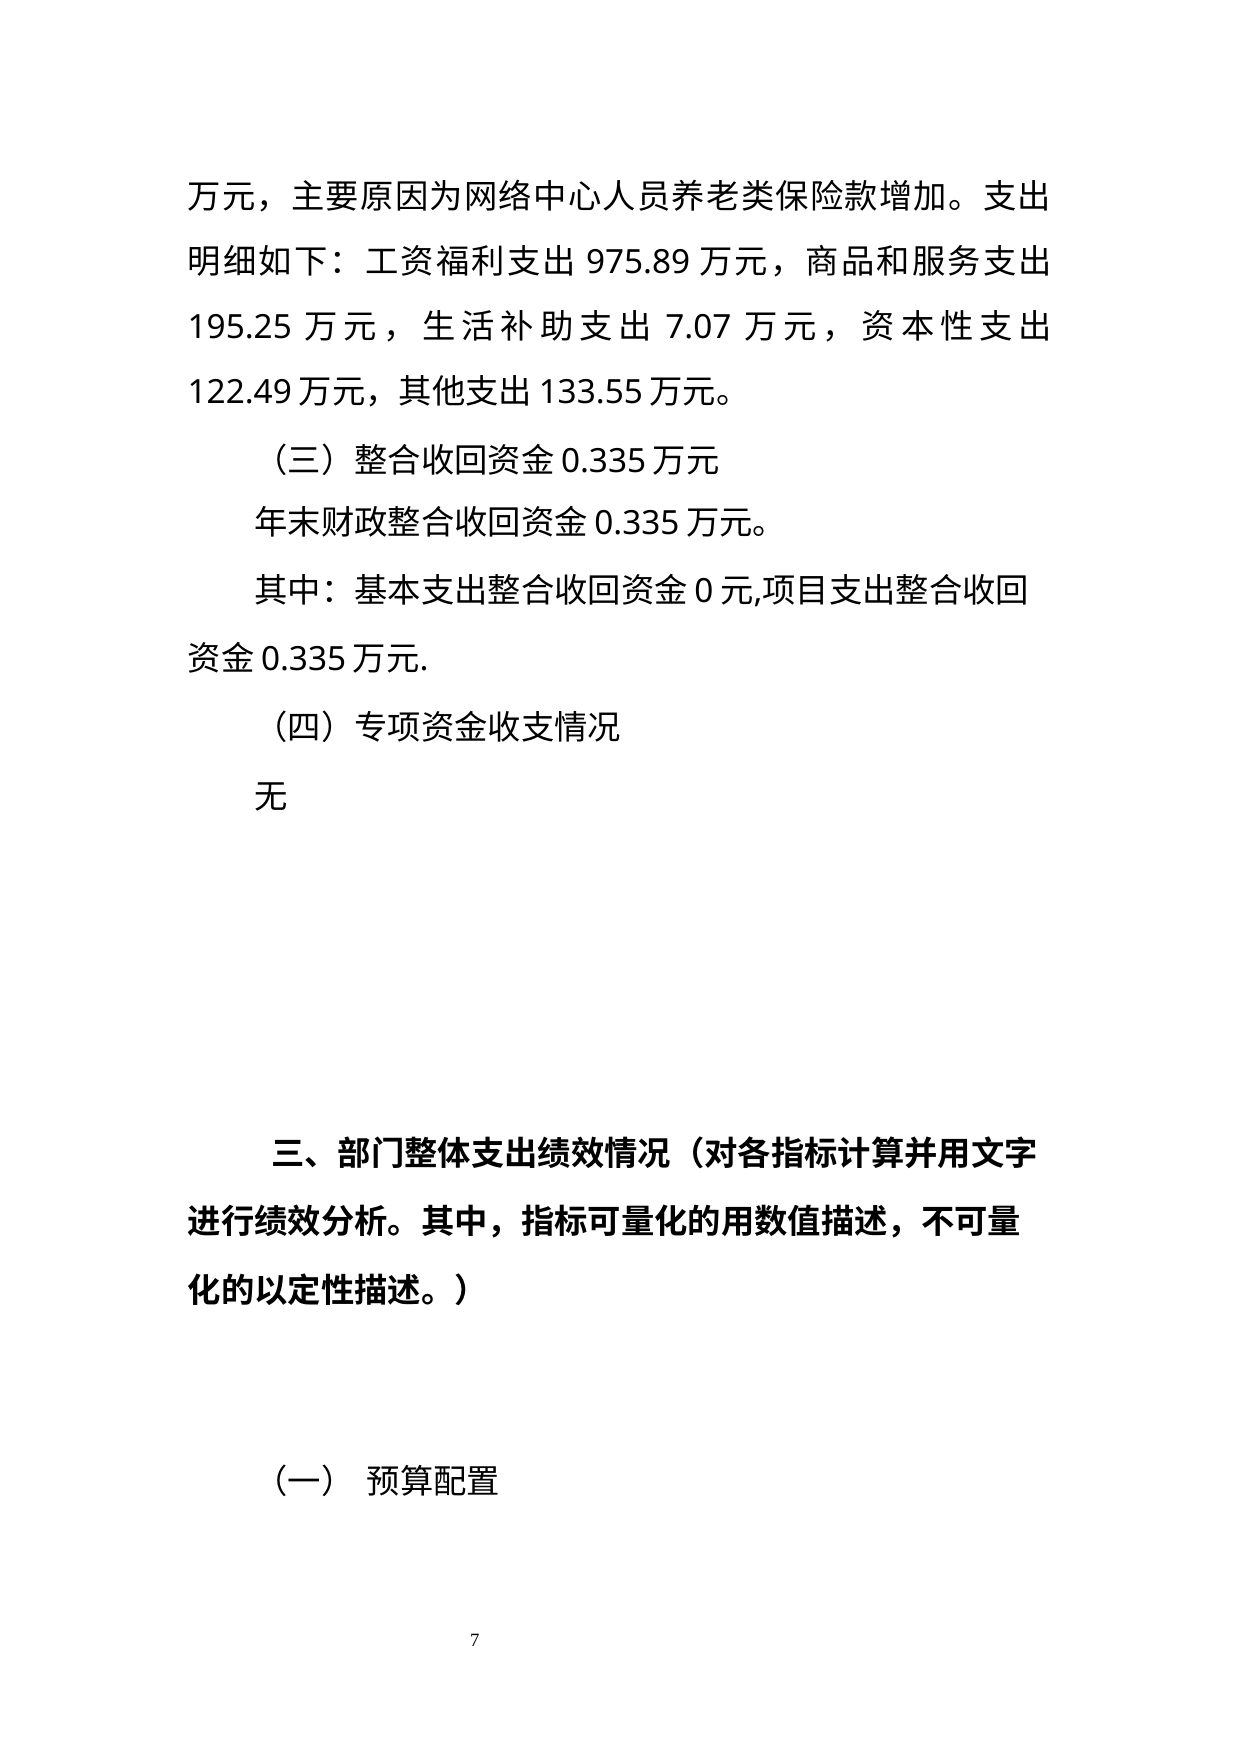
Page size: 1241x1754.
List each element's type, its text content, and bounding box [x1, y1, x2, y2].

text （四）专项资金收支情况 [187, 684, 1053, 753]
list 预算配置 [254, 1447, 1053, 1512]
list 年末财政整合收回资金0.335万元。 [187, 484, 1053, 547]
text 其中：基本支出整合收回资金0元,项目支出整合收回资金0.335万元. [187, 547, 1053, 684]
text 无 [187, 753, 1053, 822]
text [187, 162, 1053, 422]
text 三、部门整体支出绩效情况（对各指标计算并用文字进行绩效分析。其中，指标可量化的用数值描述，不可量化的以定性描述。） [187, 1110, 1053, 1382]
list 整合收回资金0.335万元 [187, 422, 1053, 484]
